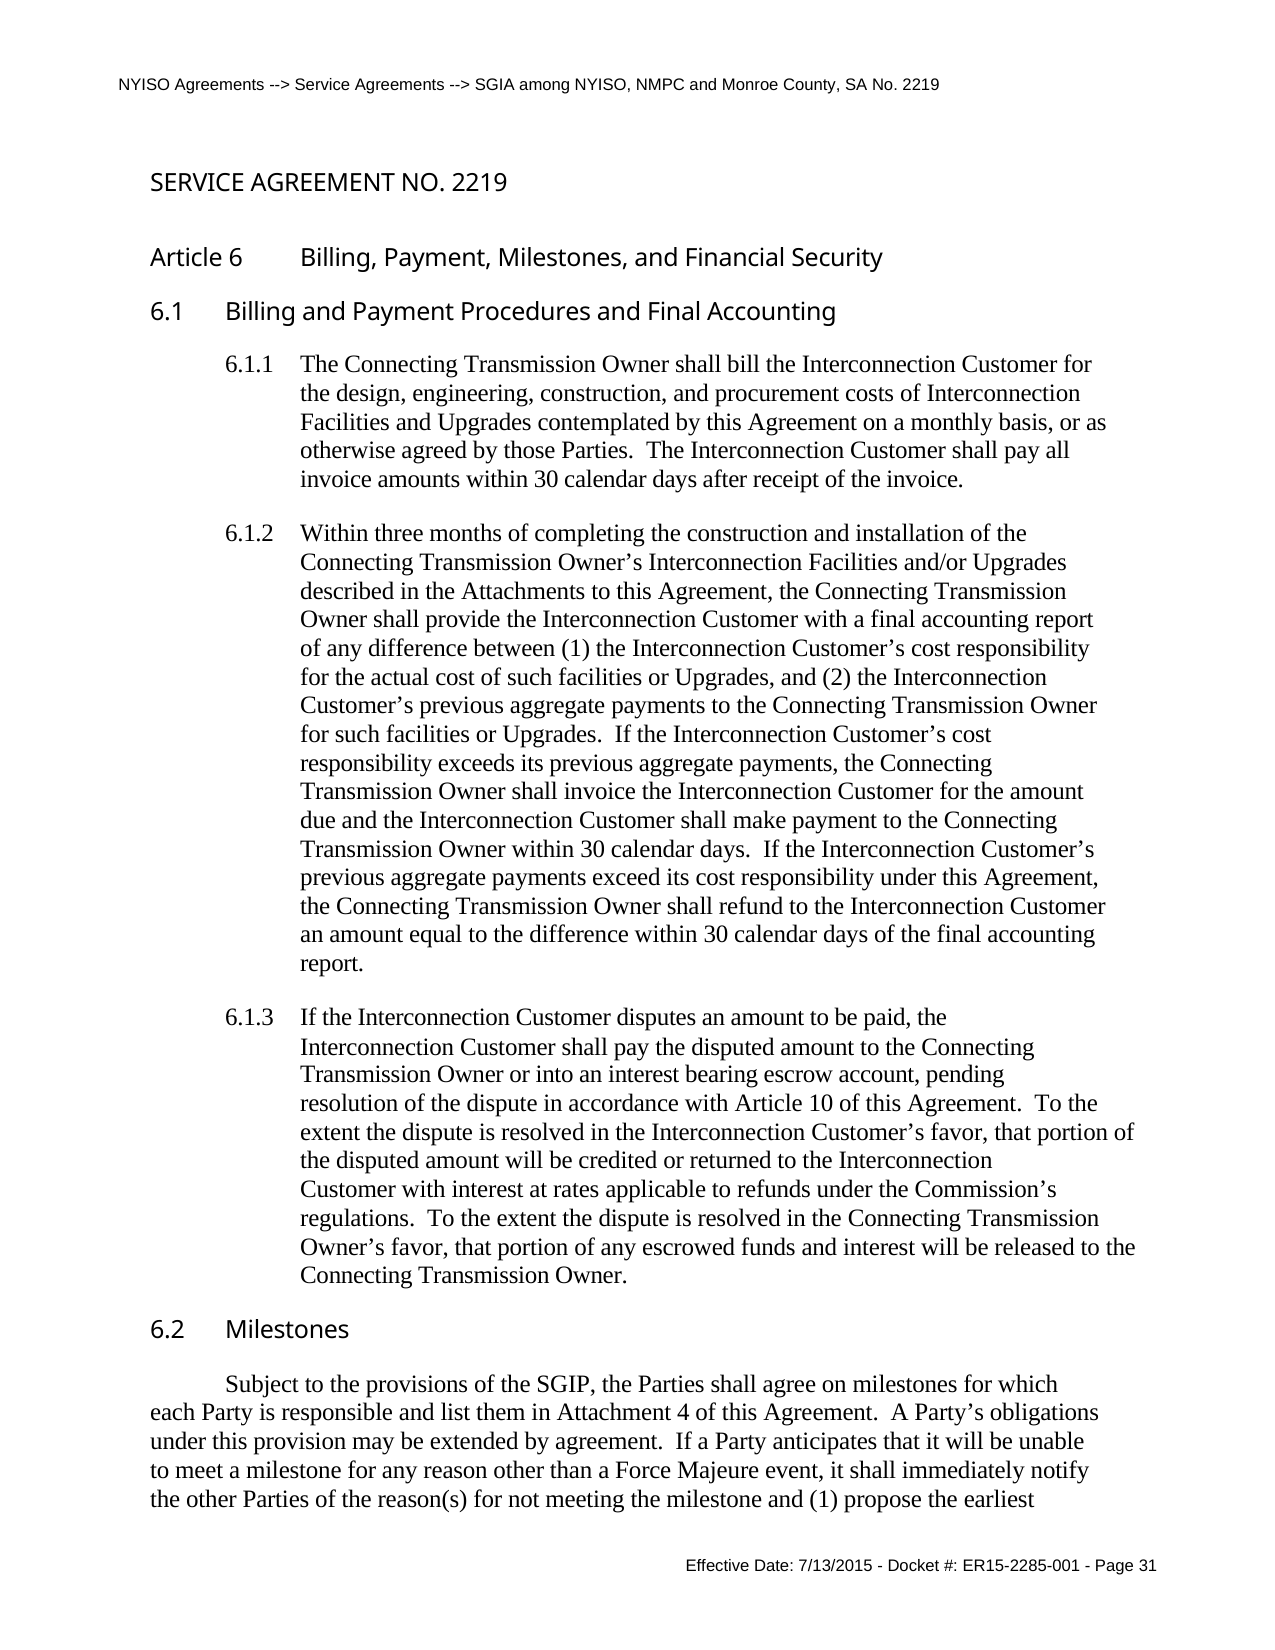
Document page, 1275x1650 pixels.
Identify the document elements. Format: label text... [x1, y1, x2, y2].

text Interconnection Customer shall pay the disputed amount to the Connecting [300, 1032, 1275, 1061]
text 6.2 Milestones [150, 1316, 1275, 1344]
text 6.1.3 If the Interconnection Customer disputes an amount to be paid, the [225, 1003, 1275, 1032]
text Article 6 Billing, Payment, Milestones, and Financial Security [150, 243, 1275, 272]
text Subject to the provisions of the SGIP, the Parties shall agree on milestones for which [225, 1369, 1275, 1398]
text 6.1.2 Within three months of completing the construction and installation of the [225, 518, 1275, 547]
text the design, engineering, construction, and procurement costs of Interconnection [300, 379, 1275, 407]
text 6.1.1 The Connecting Transmission Owner shall bill the Interconnection Customer for [225, 349, 1275, 378]
text 6.1 Billing and Payment Procedures and Final Accounting [150, 297, 1275, 326]
text resolution of the dispute in accordance with Article 10 of this Agreement. To the extent the dispute is resolved in the Interconnection Customer’s favor, that portion of the disputed amount will be credited or returned to the Interconnection Customer with interest at rates applicable to refunds under the Commission’s regulations. To the extent the dispute is resolved in the Connecting Transmission Owner’s favor, that portion of any escrowed funds and interest will be released to the Connecting Transmission Owner. [300, 1088, 1145, 1289]
text Facilities and Upgrades contemplated by this Agreement on a monthly basis, or as otherwise agreed by those Parties. The Interconnection Customer shall pay all invoice amounts within 30 calendar days after receipt of the invoice. [300, 408, 1143, 493]
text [150, 1398, 1139, 1513]
text SERVICE AGREEMENT NO. 2219 [150, 168, 1275, 197]
text Transmission Owner or into an interest bearing escrow account, pending [300, 1061, 1275, 1087]
text Connecting Transmission Owner’s Interconnection Facilities and/or Upgrades described in the Attachments to this Agreement, the Connecting Transmission Owner shall provide the Interconnection Customer with a final accounting report of any difference between (1) the Interconnection Customer’s cost responsibility for the actual cost of such facilities or Upgrades, and (2) the Interconnection Customer’s previous aggregate payments to the Connecting Transmission Owner for such facilities or Upgrades. If the Interconnection Customer’s cost responsibility exceeds its previous aggregate payments, the Connecting Transmission Owner shall invoice the Interconnection Customer for the amount due and the Interconnection Customer shall make payment to the Connecting Transmission Owner within 30 calendar days. If the Interconnection Customer’s previous aggregate payments exceed its cost responsibility under this Agreement, the Connecting Transmission Owner shall refund to the Interconnection Customer an amount equal to the difference within 30 calendar days of the final accounting report. [300, 548, 1142, 977]
